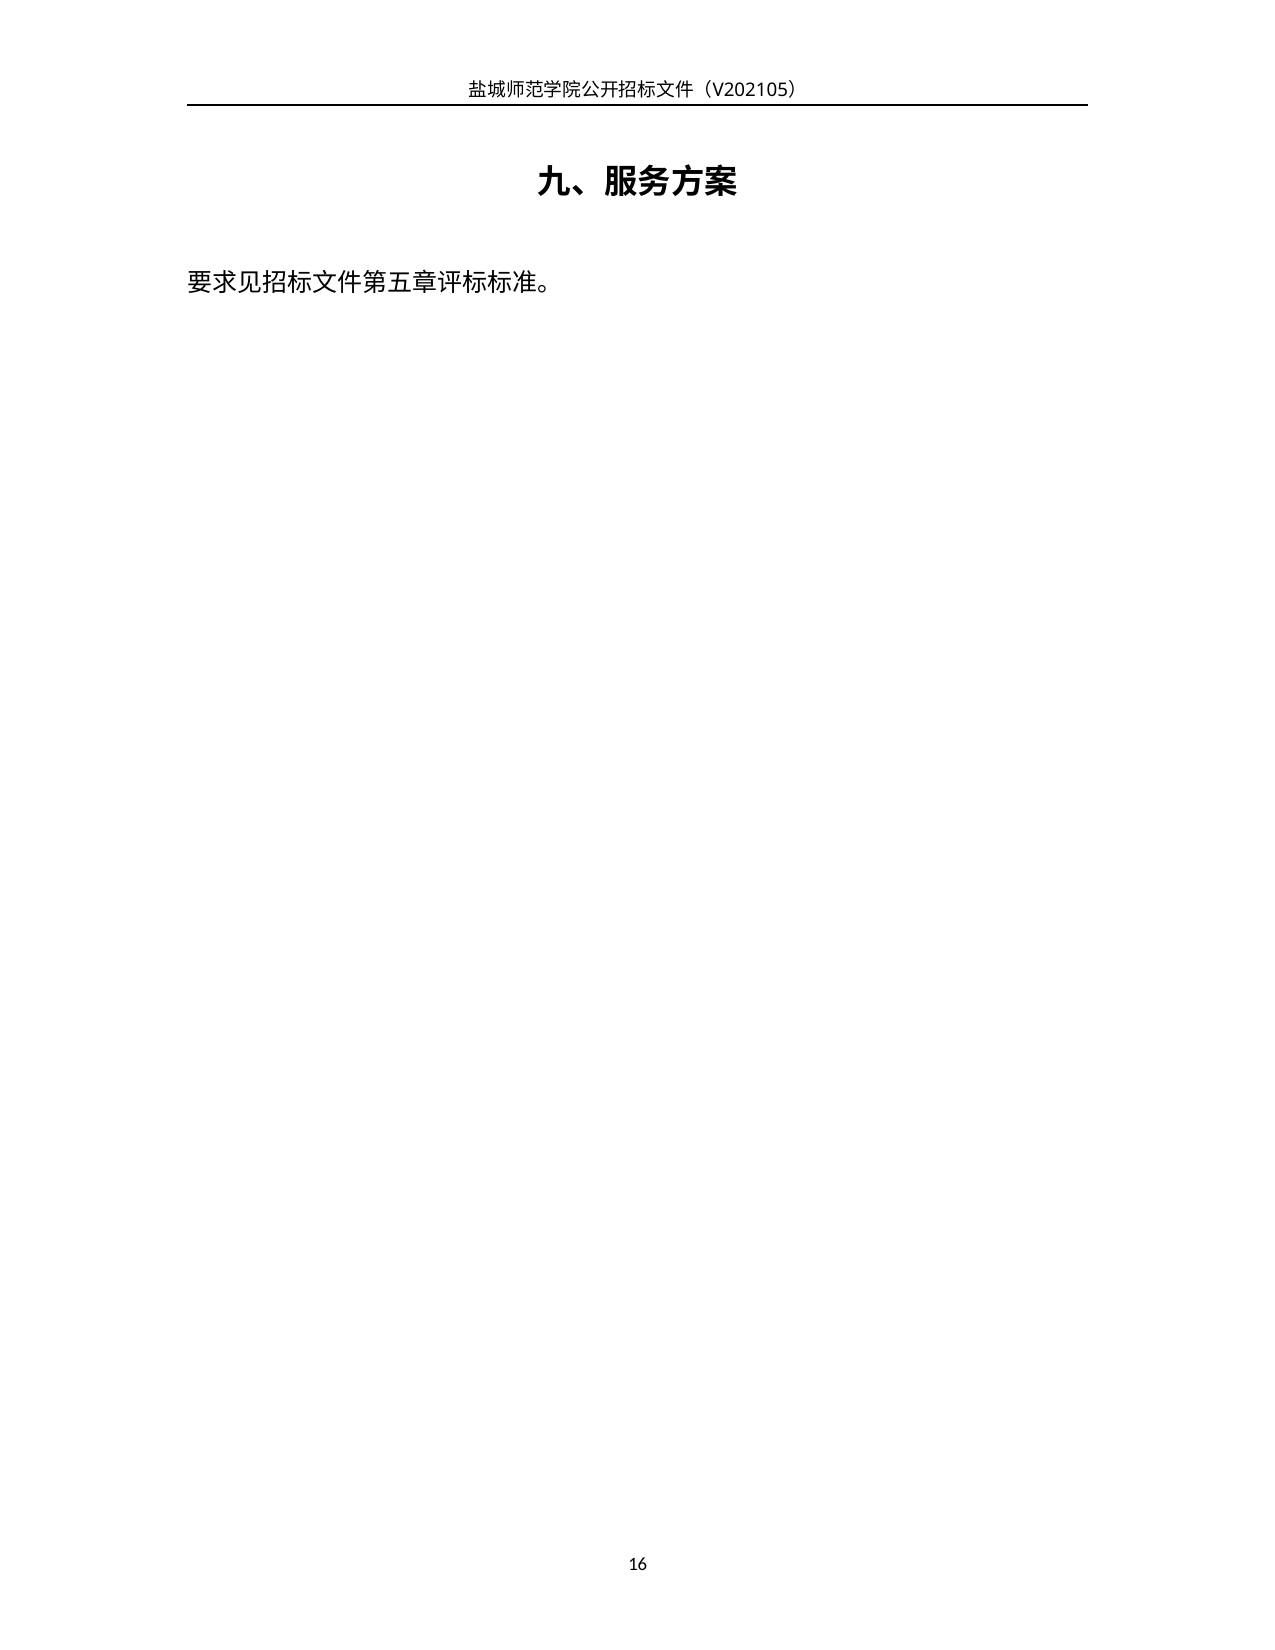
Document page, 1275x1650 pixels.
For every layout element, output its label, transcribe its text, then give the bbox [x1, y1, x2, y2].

text 要求见招标文件第五章评标标准。 [187, 254, 1088, 300]
text 九、服务方案 [187, 155, 1088, 203]
